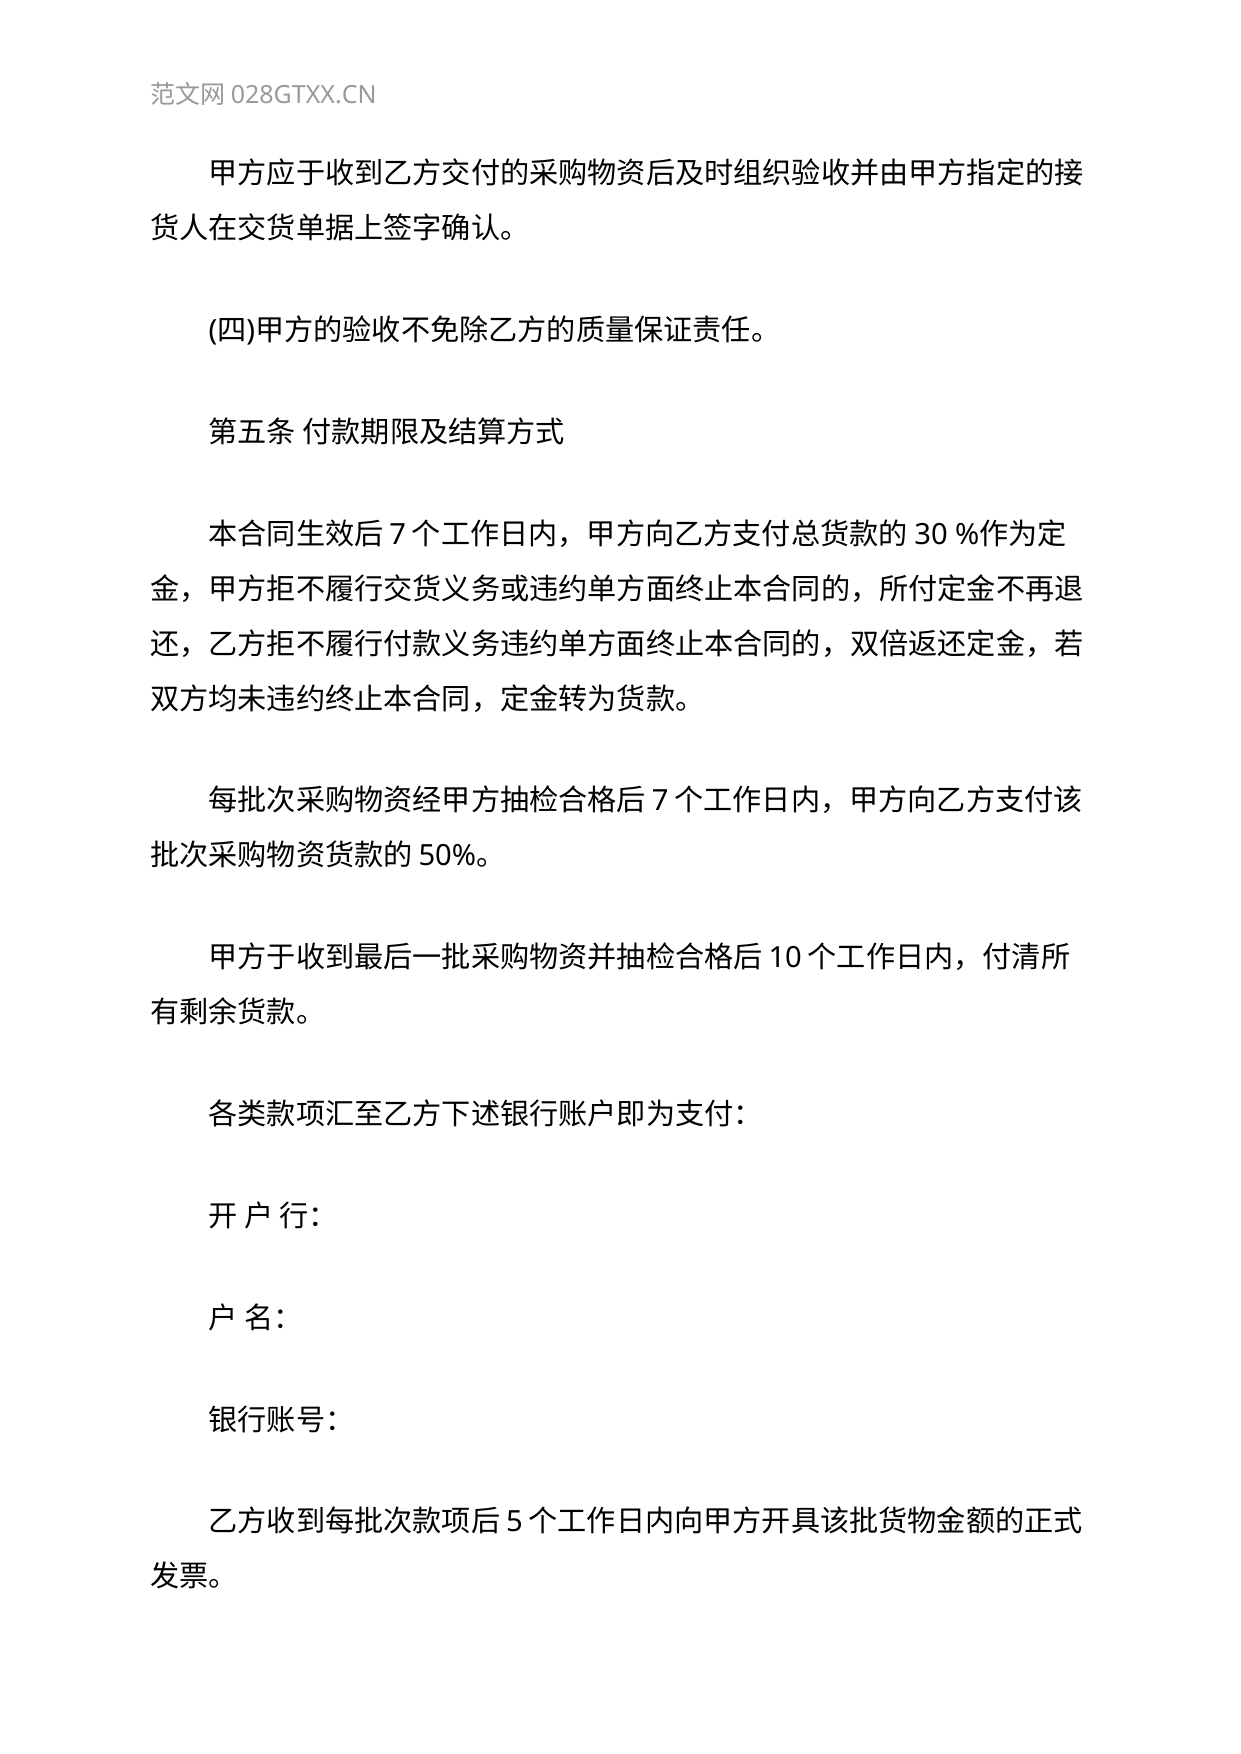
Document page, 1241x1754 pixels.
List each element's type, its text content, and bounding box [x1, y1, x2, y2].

text 银行账号： [150, 1396, 1090, 1438]
text 甲方应于收到乙方交付的采购物资后及时组织验收并由甲方指定的接货人在交货单据上签字确认。 [150, 150, 1090, 247]
text 乙方收到每批次款项后5个工作日内向甲方开具该批货物金额的正式发票。 [150, 1498, 1090, 1595]
text 开 户 行： [150, 1192, 1090, 1235]
text 每批次采购物资经甲方抽检合格后7个工作日内，甲方向乙方支付该批次采购物资货款的50%。 [150, 777, 1090, 874]
text 本合同生效后7个工作日内，甲方向乙方支付总货款的 30 %作为定金，甲方拒不履行交货义务或违约单方面终止本合同的，所付定金不再退还，乙方拒不履行付款义务违约单方面终止本合同的，双倍返还定金，若双方均未违约终止本合同，定金转为货款。 [150, 510, 1090, 717]
text (四)甲方的验收不免除乙方的质量保证责任。 [150, 307, 1090, 349]
text 户 名： [150, 1294, 1090, 1337]
text 各类款项汇至乙方下述银行账户即为支付： [150, 1091, 1090, 1133]
text 甲方于收到最后一批采购物资并抽检合格后10个工作日内，付清所有剩余货款。 [150, 934, 1090, 1031]
text 第五条 付款期限及结算方式 [150, 409, 1090, 451]
